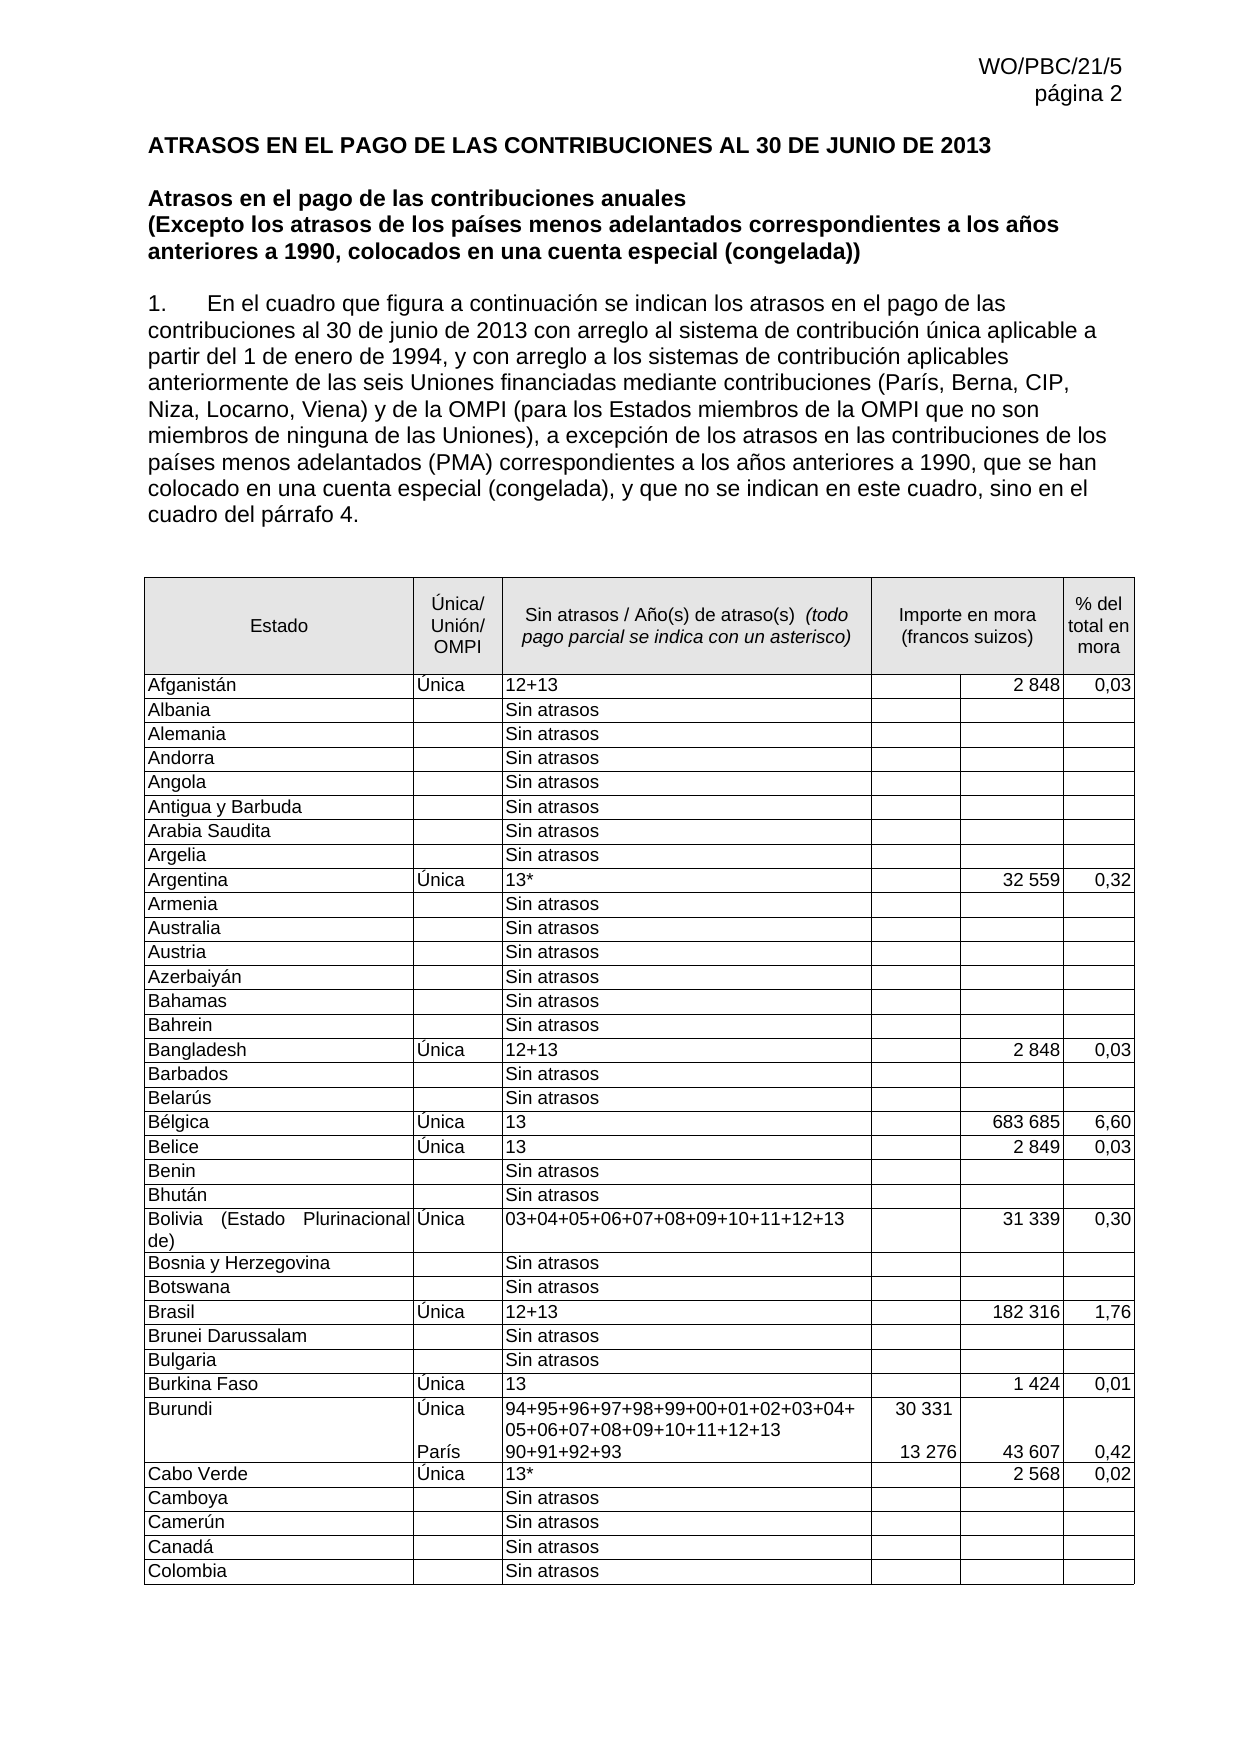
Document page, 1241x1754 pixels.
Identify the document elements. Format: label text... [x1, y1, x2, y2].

table_cell [872, 1488, 960, 1511]
table_cell 13* [503, 869, 871, 892]
table_cell Arabia Saudita [145, 820, 413, 844]
table_cell 0,30 [1064, 1209, 1134, 1251]
table_cell [414, 1488, 502, 1511]
table_cell [872, 1112, 960, 1135]
table_cell Antigua y Barbuda [145, 796, 413, 819]
table_cell [1064, 1350, 1134, 1373]
table_cell [414, 966, 502, 989]
table_cell [414, 1088, 502, 1111]
table_cell Sin atrasos [503, 748, 871, 771]
table_cell [961, 1015, 1063, 1038]
table_cell Sin atrasos [503, 1536, 871, 1559]
table_cell Única [414, 675, 502, 698]
table_cell Cabo Verde [145, 1463, 413, 1486]
table_cell Sin atrasos [503, 966, 871, 989]
table_cell [872, 869, 960, 892]
table_cell [872, 942, 960, 965]
table_cell Azerbaiyán [145, 966, 413, 989]
table_cell Sin atrasos [503, 1325, 871, 1348]
list En el cuadro que figura a continuación se indican los atrasos en el pago de las contribuciones al 30 de junio de 2013 con arreglo al sistema de contribución única aplicable a partir del 1 de enero de 1994, y con arreglo a los sistemas de contribución aplicables anteriormente de las seis Uniones financiadas mediante contribuciones (París, Berna, CIP, Niza, Locarno, Viena) y de la OMPI (para los Estados miembros de la OMPI que no son miembros de ninguna de las Uniones), a excepción de los atrasos en las contribuciones de los países menos adelantados (PMA) correspondientes a los años anteriores a 1990, que se han colocado en una cuenta especial (congelada), y que no se indican en este cuadro, sino en el cuadro del párrafo 4. [148, 290, 1122, 527]
table_cell [1064, 893, 1134, 916]
table_cell [1064, 918, 1134, 941]
table_cell [414, 990, 502, 1013]
table_cell [1064, 1160, 1134, 1183]
table_cell Sin atrasos [503, 1488, 871, 1511]
table_cell [414, 699, 502, 722]
table_cell Única [414, 1301, 502, 1324]
table_cell [1064, 1512, 1134, 1535]
table_cell 0,32 [1064, 869, 1134, 892]
table_cell 0,03 [1064, 1039, 1134, 1062]
table_cell Burkina Faso [145, 1374, 413, 1397]
table_cell Sin atrasos [503, 942, 871, 965]
table_cell [414, 820, 502, 844]
table_cell 6,60 [1064, 1112, 1134, 1135]
table_cell [872, 1301, 960, 1324]
table_cell [961, 723, 1063, 747]
table_cell 43 607 [961, 1398, 1063, 1462]
table_header Única/ Unión/ OMPI [414, 578, 502, 674]
table_cell [872, 893, 960, 916]
table_cell [414, 1015, 502, 1038]
table_cell Bélgica [145, 1112, 413, 1135]
table_cell [961, 1088, 1063, 1111]
table_cell [414, 1512, 502, 1535]
table_cell [872, 1209, 960, 1251]
table_cell Argelia [145, 845, 413, 868]
table_cell 13 [503, 1112, 871, 1135]
table_cell Única [414, 869, 502, 892]
table_cell [1064, 1253, 1134, 1276]
table_cell 2 848 [961, 675, 1063, 698]
table_cell [872, 1088, 960, 1111]
table_cell [872, 772, 960, 795]
table_cell Sin atrasos [503, 1185, 871, 1208]
table_cell [1064, 990, 1134, 1013]
table_cell Sin atrasos [503, 796, 871, 819]
table_header % del total en mora [1064, 578, 1134, 674]
table_cell [872, 845, 960, 868]
table_cell Angola [145, 772, 413, 795]
table_cell [872, 748, 960, 771]
table_cell 0,02 [1064, 1463, 1134, 1486]
table_cell [1064, 1088, 1134, 1111]
table_cell [872, 1253, 960, 1276]
table_cell 03+04+05+06+07+08+09+10+11+12+13 [503, 1209, 871, 1251]
table_cell [961, 845, 1063, 868]
table_cell [414, 942, 502, 965]
table_cell [961, 1253, 1063, 1276]
table_cell Sin atrasos [503, 1015, 871, 1038]
table_cell [414, 1350, 502, 1373]
table_cell Única [414, 1136, 502, 1159]
table_cell 1 424 [961, 1374, 1063, 1397]
table_cell [1064, 820, 1134, 844]
table_cell Argentina [145, 869, 413, 892]
table_cell [872, 820, 960, 844]
table_cell Única [414, 1209, 502, 1251]
table_cell Única París [414, 1398, 502, 1462]
table_cell [1064, 1277, 1134, 1300]
table_cell [961, 820, 1063, 844]
table_cell Austria [145, 942, 413, 965]
table_cell [1064, 723, 1134, 747]
table_header Sin atrasos / Año(s) de atraso(s) (todo pago parcial se indica con un asterisco) [503, 578, 871, 674]
table_cell Sin atrasos [503, 1277, 871, 1300]
table_cell [872, 966, 960, 989]
table_cell 0,01 [1064, 1374, 1134, 1397]
table_cell [961, 699, 1063, 722]
table_cell [961, 1512, 1063, 1535]
table_cell Sin atrasos [503, 845, 871, 868]
table_cell Australia [145, 918, 413, 941]
table_cell [872, 1039, 960, 1062]
table_cell Alemania [145, 723, 413, 747]
table_cell [1064, 699, 1134, 722]
table_cell 0,03 [1064, 1136, 1134, 1159]
table_cell Canadá [145, 1536, 413, 1559]
table_cell Sin atrasos [503, 1088, 871, 1111]
table_cell [1064, 1325, 1134, 1348]
table_cell [872, 1463, 960, 1486]
table_cell 683 685 [961, 1112, 1063, 1135]
table_cell Afganistán [145, 675, 413, 698]
table_cell Bolivia (Estado Plurinacional de) [145, 1209, 413, 1251]
table_cell Armenia [145, 893, 413, 916]
table_cell Bhután [145, 1185, 413, 1208]
table_cell [1064, 796, 1134, 819]
table_cell Única [414, 1374, 502, 1397]
table_cell [414, 1253, 502, 1276]
table_cell [414, 1160, 502, 1183]
table_cell Sin atrasos [503, 1512, 871, 1535]
table_cell [1064, 1185, 1134, 1208]
table_cell [414, 723, 502, 747]
table_cell [1064, 772, 1134, 795]
table_cell [961, 1488, 1063, 1511]
table_cell Sin atrasos [503, 918, 871, 941]
table_cell [414, 1325, 502, 1348]
table_cell [961, 1325, 1063, 1348]
table_cell Única [414, 1039, 502, 1062]
table_cell 13 [503, 1136, 871, 1159]
table_cell [961, 796, 1063, 819]
table_cell Belarús [145, 1088, 413, 1111]
table_cell 1,76 [1064, 1301, 1134, 1324]
table_cell [872, 796, 960, 819]
table_cell Belice [145, 1136, 413, 1159]
table_cell [961, 748, 1063, 771]
table_cell [414, 1560, 502, 1583]
table_cell [1064, 845, 1134, 868]
table_cell [872, 1160, 960, 1183]
table_header Importe en mora (francos suizos) [872, 578, 1063, 674]
table_cell 2 568 [961, 1463, 1063, 1486]
table_cell Camboya [145, 1488, 413, 1511]
table_cell [961, 1536, 1063, 1559]
table_cell Bulgaria [145, 1350, 413, 1373]
table_cell [961, 1350, 1063, 1373]
table_cell [1064, 748, 1134, 771]
table_cell Camerún [145, 1512, 413, 1535]
table_cell [414, 893, 502, 916]
table_cell 2 848 [961, 1039, 1063, 1062]
table_cell [414, 748, 502, 771]
table_cell 32 559 [961, 869, 1063, 892]
text ATRASOS EN EL PAGO DE LAS CONTRIBUCIONES AL 30 DE JUNIO DE 2013 [148, 132, 1122, 158]
table_cell [961, 918, 1063, 941]
table_cell [1064, 966, 1134, 989]
table_cell [414, 1063, 502, 1086]
table_cell 30 331 13 276 [872, 1398, 960, 1462]
table_cell [872, 918, 960, 941]
table_cell [961, 942, 1063, 965]
text Atrasos en el pago de las contribuciones anuales [148, 185, 1122, 211]
table_cell [414, 1536, 502, 1559]
table_cell Sin atrasos [503, 1560, 871, 1583]
table_cell Sin atrasos [503, 893, 871, 916]
table_cell [1064, 1063, 1134, 1086]
table_cell [414, 845, 502, 868]
table_cell Única [414, 1463, 502, 1486]
table_cell Sin atrasos [503, 723, 871, 747]
table_cell [872, 1063, 960, 1086]
table_cell Burundi [145, 1398, 413, 1462]
table_header Estado [145, 578, 413, 674]
table_cell [414, 1185, 502, 1208]
table_cell [872, 723, 960, 747]
table_cell Bahamas [145, 990, 413, 1013]
table_cell Botswana [145, 1277, 413, 1300]
table_cell Brunei Darussalam [145, 1325, 413, 1348]
table_cell [872, 1350, 960, 1373]
table_cell [1064, 1015, 1134, 1038]
table_cell [872, 1015, 960, 1038]
table_cell [872, 990, 960, 1013]
table_cell [872, 699, 960, 722]
table_cell [961, 893, 1063, 916]
table_cell 13 [503, 1374, 871, 1397]
table_cell [414, 1277, 502, 1300]
table_cell [414, 918, 502, 941]
table_cell Albania [145, 699, 413, 722]
table_cell Sin atrasos [503, 1350, 871, 1373]
table_cell [961, 1277, 1063, 1300]
table_cell Sin atrasos [503, 699, 871, 722]
table_cell Sin atrasos [503, 990, 871, 1013]
table_cell [961, 1560, 1063, 1583]
table_cell [1064, 1488, 1134, 1511]
table_cell [961, 1063, 1063, 1086]
table_cell Barbados [145, 1063, 413, 1086]
table_cell 0,42 [1064, 1398, 1134, 1462]
table_cell Brasil [145, 1301, 413, 1324]
table_cell 13* [503, 1463, 871, 1486]
table_cell [961, 990, 1063, 1013]
table_cell 2 849 [961, 1136, 1063, 1159]
table_cell Sin atrasos [503, 1253, 871, 1276]
table_cell Sin atrasos [503, 820, 871, 844]
table_cell [414, 772, 502, 795]
table_cell Sin atrasos [503, 772, 871, 795]
table_cell Bangladesh [145, 1039, 413, 1062]
table_cell Bosnia y Herzegovina [145, 1253, 413, 1276]
table_cell [414, 796, 502, 819]
table_cell Sin atrasos [503, 1160, 871, 1183]
table_cell [961, 966, 1063, 989]
table_cell [872, 1374, 960, 1397]
table_cell [961, 1185, 1063, 1208]
table_cell 12+13 [503, 1039, 871, 1062]
table_cell 12+13 [503, 1301, 871, 1324]
table_cell [872, 1185, 960, 1208]
table_cell [872, 1512, 960, 1535]
table_cell [872, 1536, 960, 1559]
table_cell Colombia [145, 1560, 413, 1583]
table_cell 12+13 [503, 675, 871, 698]
table_cell 182 316 [961, 1301, 1063, 1324]
table_cell 94+95+96+97+98+99+00+01+02+03+04+ 05+06+07+08+09+10+11+12+13 90+91+92+93 [503, 1398, 871, 1462]
table_cell [1064, 942, 1134, 965]
table_cell Benin [145, 1160, 413, 1183]
table_cell Sin atrasos [503, 1063, 871, 1086]
table_cell [961, 1160, 1063, 1183]
table_cell [872, 1325, 960, 1348]
table_cell Andorra [145, 748, 413, 771]
table_cell [1064, 1560, 1134, 1583]
table_cell 0,03 [1064, 675, 1134, 698]
table_cell [872, 1277, 960, 1300]
table_cell 31 339 [961, 1209, 1063, 1251]
text (Excepto los atrasos de los países menos adelantados correspondientes a los años anteriores a 1990, colocados en una cuenta especial (congelada)) [148, 211, 1122, 264]
table_cell Única [414, 1112, 502, 1135]
table_cell [872, 1560, 960, 1583]
table_cell [872, 1136, 960, 1159]
table_cell [961, 772, 1063, 795]
table_cell [872, 675, 960, 698]
table_cell Bahrein [145, 1015, 413, 1038]
table_cell [1064, 1536, 1134, 1559]
